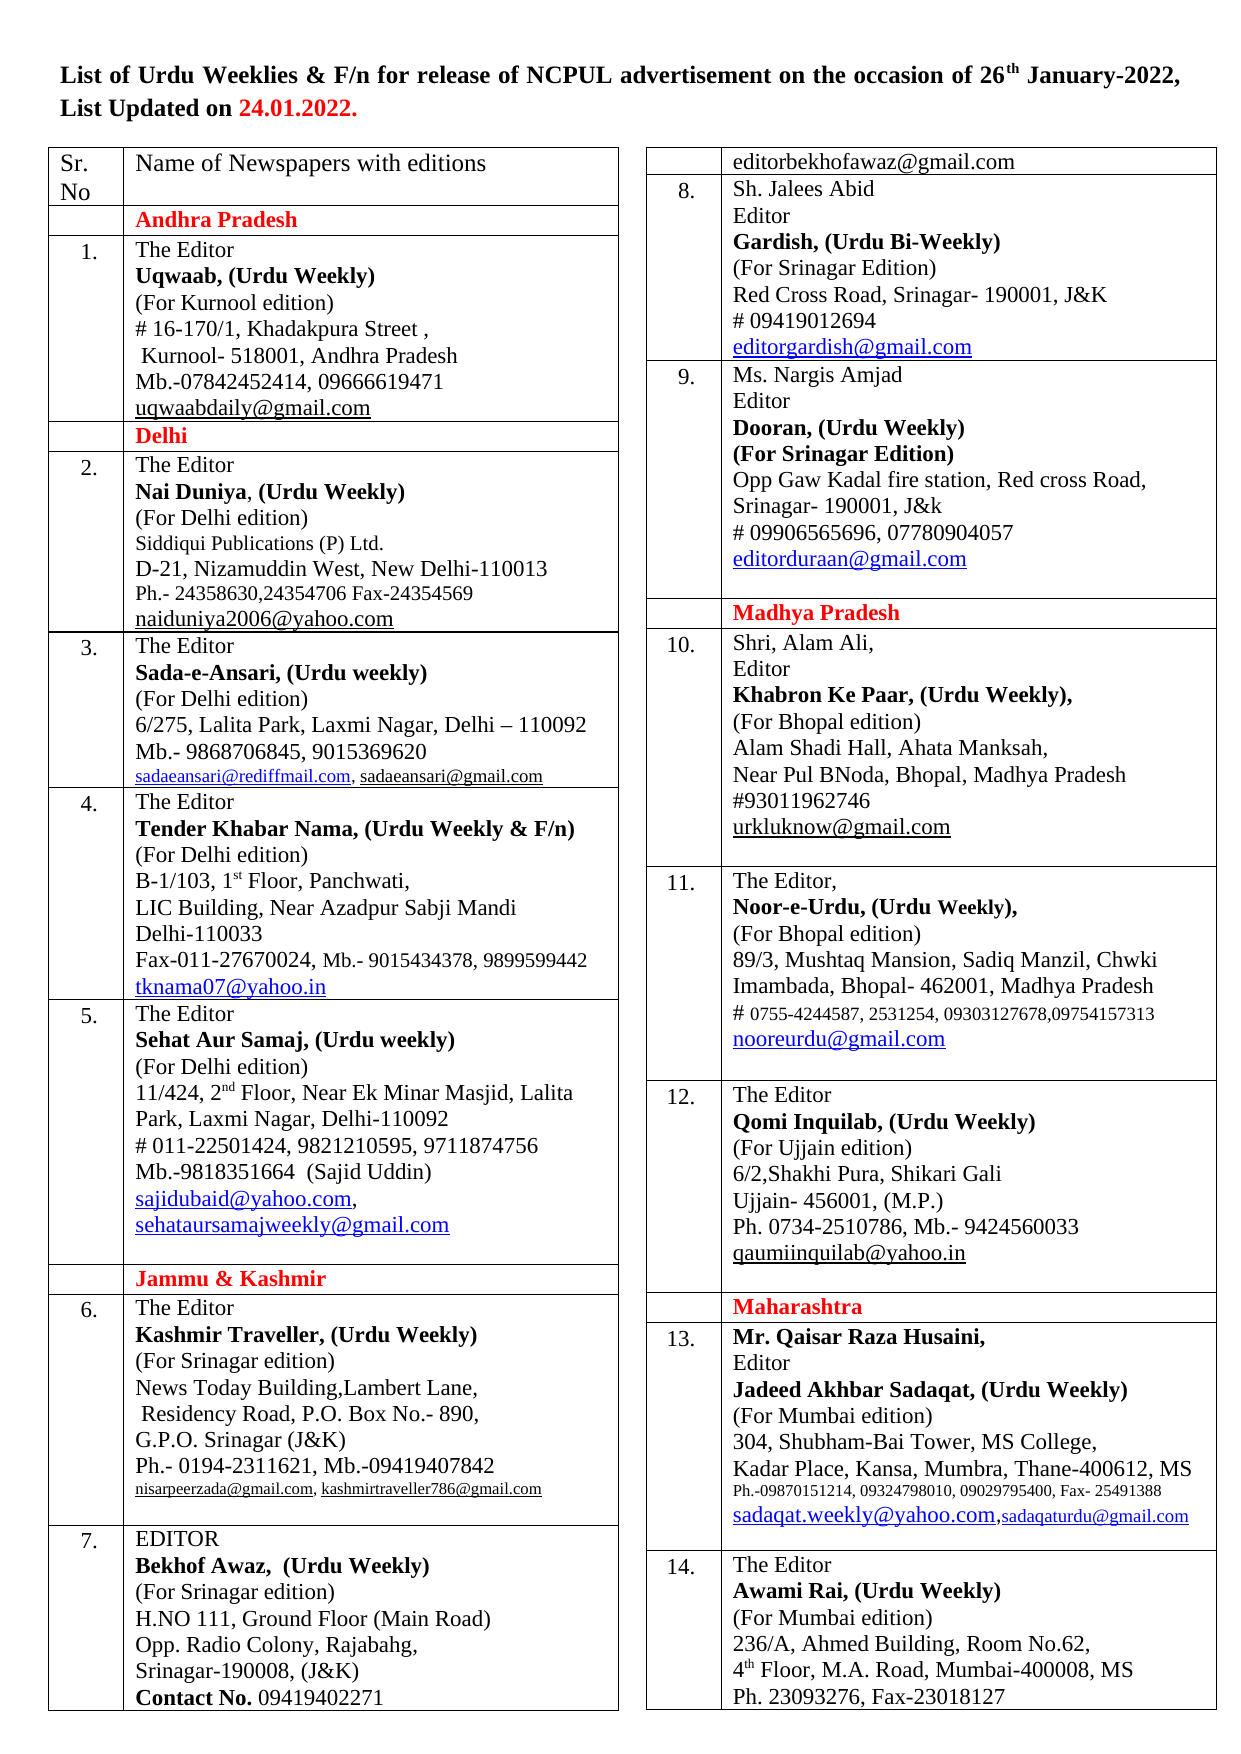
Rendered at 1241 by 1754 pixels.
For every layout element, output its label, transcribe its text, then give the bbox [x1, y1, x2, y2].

table_cell The Editor Uqwaab, (Urdu Weekly) (For Kurnool edition) # 16-170/1, Khadakpura Street , Kurnool- 518001, Andhra Pradesh Mb.-07842452414, 09666619471 uqwaabdaily@gmail.com [124, 236, 618, 421]
table_cell [647, 1323, 721, 1550]
table_cell [647, 175, 721, 360]
table_cell EDITOR Bekhof Awaz, (Urdu Weekly) (For Srinagar edition) H.NO 111, Ground Floor (Main Road) Opp. Radio Colony, Rajabahg, Srinagar-190008, (J&K) Contact No. 09419402271 editorbekhofawaz@gmail.com [124, 1526, 618, 1710]
table_cell The Editor Nai Duniya, (Urdu Weekly) (For Delhi edition) Siddiqui Publications (P) Ltd. D-21, Nizamuddin West, New Delhi-110013 Ph.- 24358630,24354706 Fax-24354569 naiduniya2006@yahoo.com [124, 452, 618, 631]
table_cell The Editor Qomi Inquilab, (Urdu Weekly) (For Ujjain edition) 6/2,Shakhi Pura, Shikari Gali Ujjain- 456001, (M.P.) Ph. 0734-2510786, Mb.- 9424560033 qaumiinquilab@yahoo.in [722, 1081, 1216, 1292]
table_cell The Editor Tender Khabar Nama, (Urdu Weekly & F/n) (For Delhi edition) B-1/103, 1st Floor, Panchwati, LIC Building, Near Azadpur Sabji Mandi Delhi-110033 Fax-011-27670024, Mb.- 9015434378, 9899599442 tknama07@yahoo.in [124, 788, 618, 999]
table_cell [49, 236, 123, 421]
table_cell Madhya Pradesh [722, 599, 1216, 628]
table_cell [49, 1000, 123, 1264]
table_cell [647, 629, 721, 866]
table_cell Delhi [124, 422, 618, 451]
table_cell [647, 361, 721, 598]
table_cell [49, 452, 123, 631]
table_cell Shri, Alam Ali, Editor Khabron Ke Paar, (Urdu Weekly), (For Bhopal edition) Alam Shadi Hall, Ahata Manksah, Near Pul BNoda, Bhopal, Madhya Pradesh #93011962746 urkluknow@gmail.com [722, 629, 1216, 866]
table_cell [49, 206, 123, 235]
text List of Urdu Weeklies & F/n for release of NCPUL advertisement on the occasion of 26th January-2022, List Updated on 24.01.2022. [60, 60, 1180, 122]
table_cell Andhra Pradesh [124, 206, 618, 235]
table_cell [647, 1293, 721, 1322]
table_cell [49, 1265, 123, 1293]
table_cell [647, 599, 721, 628]
table_cell The Editor Kashmir Traveller, (Urdu Weekly) (For Srinagar edition) News Today Building,Lambert Lane, Residency Road, P.O. Box No.- 890, G.P.O. Srinagar (J&K) Ph.- 0194-2311621, Mb.-09419407842 nisarpeerzada@gmail.com, kashmirtraveller786@gmail.com [124, 1295, 618, 1524]
table_cell Jammu & Kashmir [124, 1265, 618, 1293]
table_cell [647, 867, 721, 1080]
table_cell [647, 1081, 721, 1292]
table_header Sr. No [49, 148, 123, 205]
table_cell The Editor Sehat Aur Samaj, (Urdu weekly) (For Delhi edition) 11/424, 2nd Floor, Near Ek Minar Masjid, Lalita Park, Laxmi Nagar, Delhi-110092 # 011-22501424, 9821210595, 9711874756 Mb.-9818351664 (Sajid Uddin) sajidubaid@yahoo.com, sehataursamajweekly@gmail.com [124, 1000, 618, 1264]
table_cell [49, 1526, 123, 1710]
table_header Name of Newspapers with editions [124, 148, 618, 205]
table_cell [49, 1295, 123, 1524]
table_cell Mr. Qaisar Raza Husaini, Editor Jadeed Akhbar Sadaqat, (Urdu Weekly) (For Mumbai edition) 304, Shubham-Bai Tower, MS College, Kadar Place, Kansa, Mumbra, Thane-400612, MS Ph.-09870151214, 09324798010, 09029795400, Fax- 25491388 sadaqat.weekly@yahoo.com,sadaqaturdu@gmail.com [722, 1323, 1216, 1550]
table_cell [647, 1551, 721, 1709]
table_cell The Editor, Noor-e-Urdu, (Urdu Weekly), (For Bhopal edition) 89/3, Mushtaq Mansion, Sadiq Manzil, Chwki Imambada, Bhopal- 462001, Madhya Pradesh # 0755-4244587, 2531254, 09303127678,09754157313 nooreurdu@gmail.com [722, 867, 1216, 1080]
table_cell [49, 788, 123, 999]
table_cell [49, 422, 123, 451]
table_cell [647, 148, 721, 174]
table_cell Sh. Jalees Abid Editor Gardish, (Urdu Bi-Weekly) (For Srinagar Edition) Red Cross Road, Srinagar- 190001, J&K # 09419012694 editorgardish@gmail.com [722, 175, 1216, 360]
table_cell The Editor Sada-e-Ansari, (Urdu weekly) (For Delhi edition) 6/275, Lalita Park, Laxmi Nagar, Delhi – 110092 Mb.- 9868706845, 9015369620 sadaeansari@rediffmail.com, sadaeansari@gmail.com [124, 633, 618, 787]
table_cell Ms. Nargis Amjad Editor Dooran, (Urdu Weekly) (For Srinagar Edition) Opp Gaw Kadal fire station, Red cross Road, Srinagar- 190001, J&k # 09906565696, 07780904057 editorduraan@gmail.com [722, 361, 1216, 598]
table_cell Maharashtra [722, 1293, 1216, 1322]
table_cell [49, 633, 123, 787]
table_cell EDITOR Bekhof Awaz, (Urdu Weekly) (For Srinagar edition) H.NO 111, Ground Floor (Main Road) Opp. Radio Colony, Rajabahg, Srinagar-190008, (J&K) Contact No. 09419402271 editorbekhofawaz@gmail.com [722, 148, 1216, 174]
